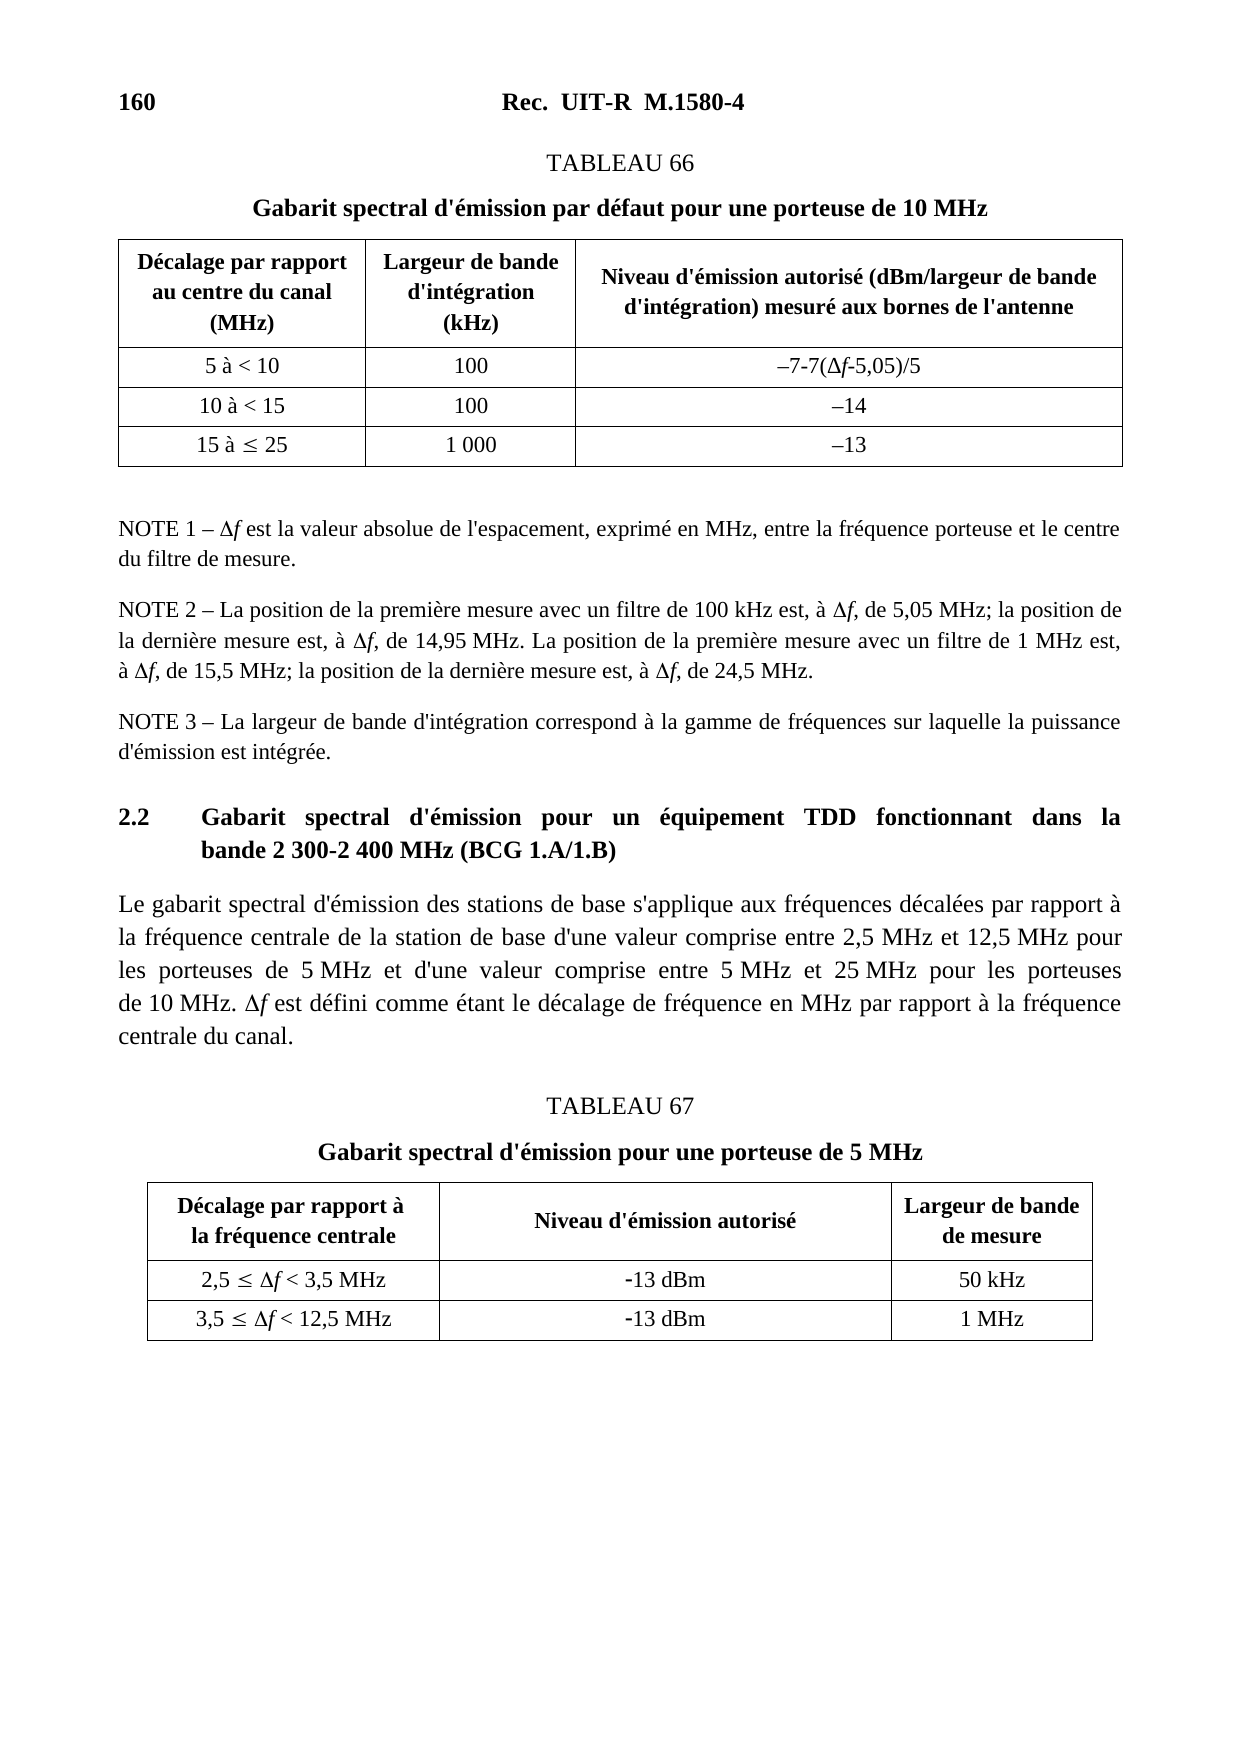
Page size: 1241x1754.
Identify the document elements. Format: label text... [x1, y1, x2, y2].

subtitle 2.2 Gabarit spectral d'émission pour un équipement TDD fonctionnant dans la bande 2 300-2 400 MHz (BCG 1.A/1.B) [118, 802, 1122, 863]
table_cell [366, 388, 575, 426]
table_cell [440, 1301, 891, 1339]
text Le gabarit spectral d'émission des stations de base s'applique aux fréquences décalées par rapport à la fréquence centrale de la station de base d'une valeur comprise entre 2,5 MHz et 12,5 MHz pour les porteuses de 5 MHz et d'une valeur comprise entre 5 MHz et 25 MHz pour les porteuses de 10 MHz. f est défini comme étant le décalage de fréquence en MHz par rapport à la fréquence centrale du canal. [118, 889, 1122, 1049]
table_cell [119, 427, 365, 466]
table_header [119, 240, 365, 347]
text TABLEAU 66 [118, 148, 1122, 176]
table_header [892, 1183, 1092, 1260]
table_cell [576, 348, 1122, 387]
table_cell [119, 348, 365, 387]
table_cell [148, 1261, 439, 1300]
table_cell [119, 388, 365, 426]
text NOTE 2 – La position de la première mesure avec un filtre de 100 kHz est, à f, de 5,05 MHz; la position de la dernière mesure est, à f, de 14,95 MHz. La position de la première mesure avec un filtre de 1 MHz est, à f, de 15,5 MHz; la position de la dernière mesure est, à f, de 24,5 MHz. [118, 597, 1122, 683]
text TABLEAU 67 [118, 1091, 1122, 1120]
text NOTE 1 – f est la valeur absolue de l'espacement, exprimé en MHz, entre la fréquence porteuse et le centre du filtre de mesure. [118, 515, 1122, 572]
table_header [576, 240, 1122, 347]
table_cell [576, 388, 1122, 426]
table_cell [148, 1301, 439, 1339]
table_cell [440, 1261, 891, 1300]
title Gabarit spectral d'émission pour une porteuse de 5 MHz [118, 1137, 1122, 1166]
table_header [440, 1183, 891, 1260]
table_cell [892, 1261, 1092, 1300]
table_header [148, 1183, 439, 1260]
text NOTE 3 – La largeur de bande d'intégration correspond à la gamme de fréquences sur laquelle la puissance d'émission est intégrée. [118, 708, 1122, 764]
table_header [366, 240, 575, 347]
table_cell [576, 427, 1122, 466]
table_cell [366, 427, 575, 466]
title Gabarit spectral d'émission par défaut pour une porteuse de 10 MHz [118, 193, 1122, 222]
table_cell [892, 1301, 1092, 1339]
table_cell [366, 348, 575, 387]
